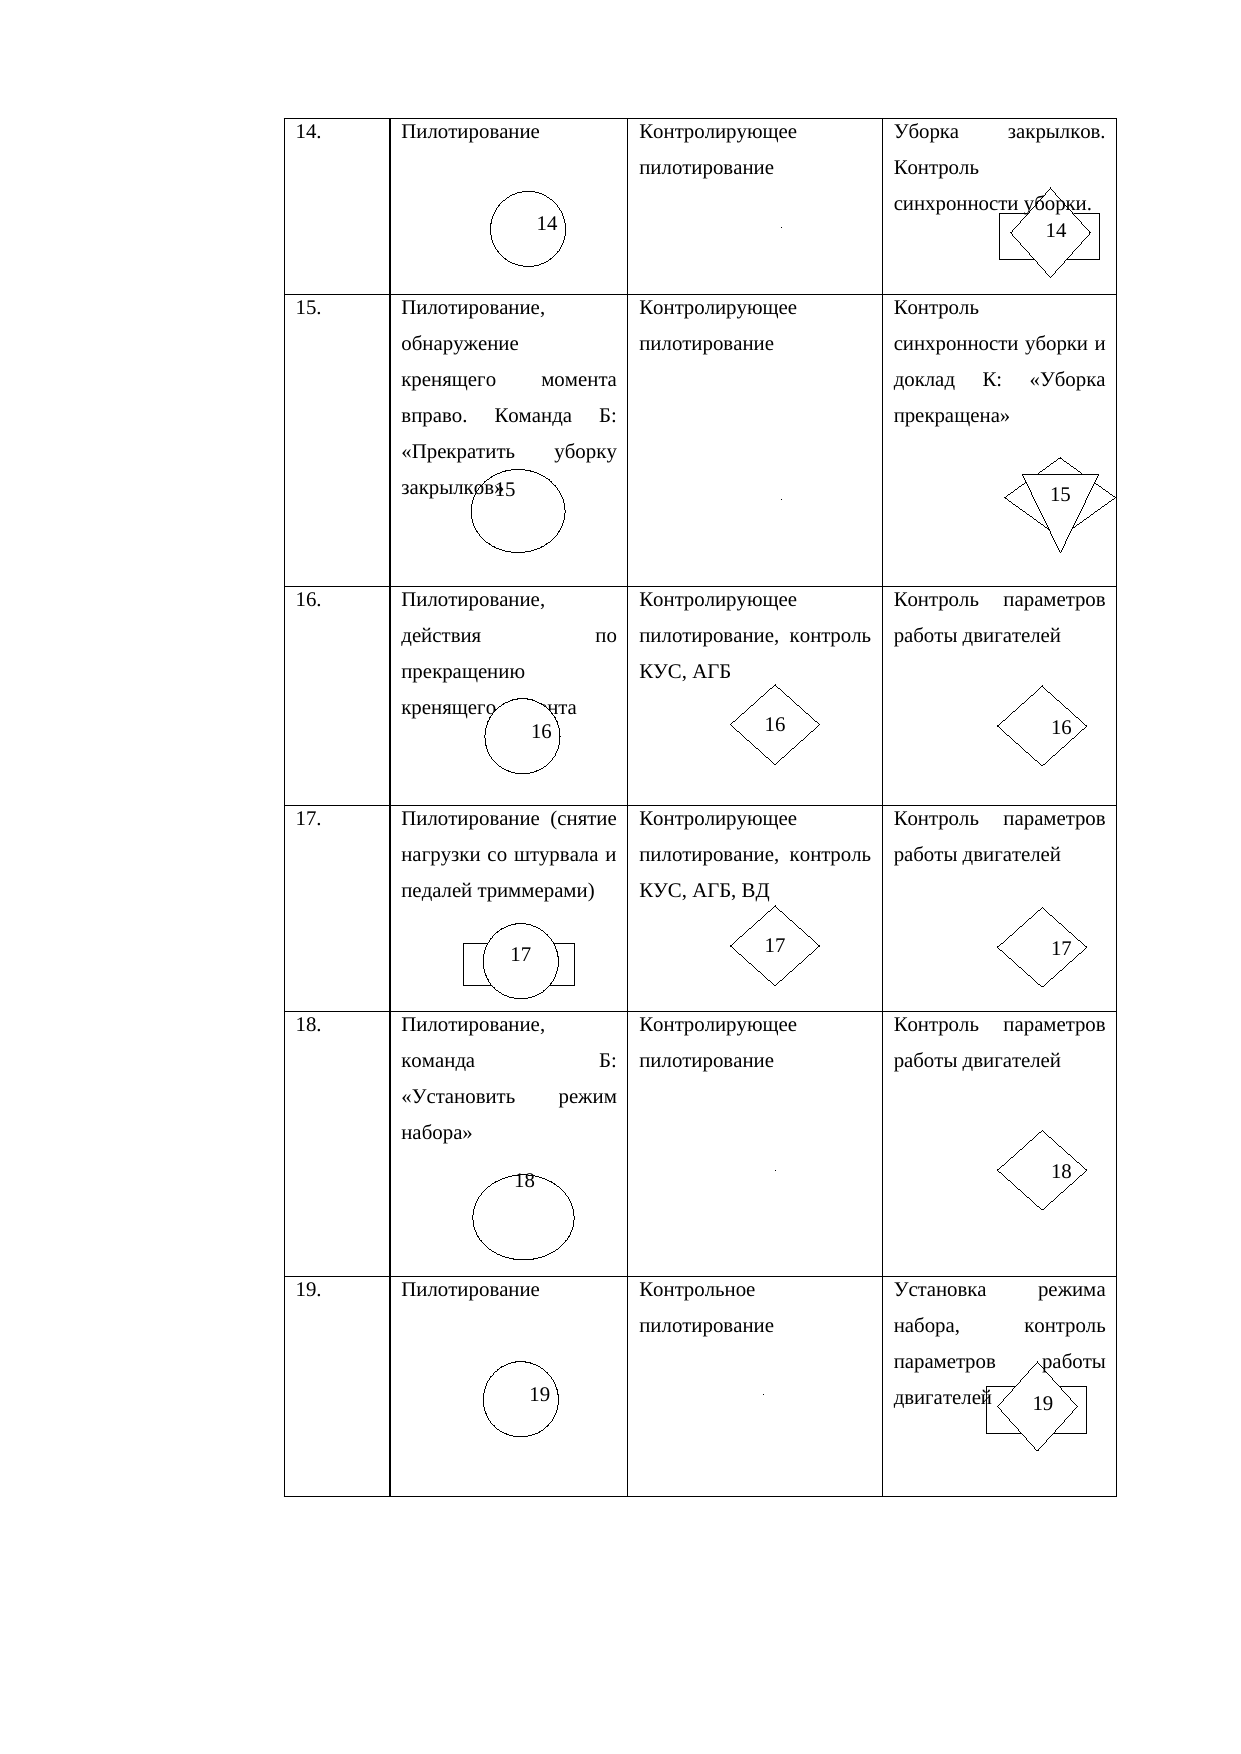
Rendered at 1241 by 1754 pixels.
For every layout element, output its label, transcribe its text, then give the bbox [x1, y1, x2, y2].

table_cell Контролирующее пилотирование [628, 295, 882, 586]
table_cell Уборка закрылков. Контроль синхронности уборки. [883, 119, 1116, 294]
table_cell Контролирующее пилотирование, контроль КУС, АГБ [628, 587, 882, 805]
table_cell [628, 119, 882, 294]
table_cell Пилотирование, обнаружение кренящего момента вправо. Команда Б: «Прекратить уборку закрылков» [391, 295, 627, 586]
table_cell Контроль параметров работы двигателей [883, 806, 1116, 1011]
table_cell Пилотирование [391, 119, 627, 294]
table_cell Пилотирование [391, 1277, 627, 1496]
table_cell Контроль параметров работы двигателей [883, 587, 1116, 805]
table_cell 18. [285, 1012, 389, 1276]
table_cell Контроль параметров работы двигателей [883, 1012, 1116, 1276]
table_cell Контроль синхронности уборки и доклад К: «Уборка прекращена» [883, 295, 1116, 586]
table_cell Установка режима набора, контроль параметров работы двигателей [883, 1277, 1116, 1496]
table_cell 14. [285, 119, 389, 294]
table_cell Пилотирование (снятие нагрузки со штурвала и педалей триммерами) [391, 806, 627, 1011]
table_cell 15. [285, 295, 389, 586]
table_cell 17. [285, 806, 389, 1011]
table_cell 16. [285, 587, 389, 805]
table_cell 19. [285, 1277, 389, 1496]
table_cell Пилотирование, действия по прекращению кренящего момента [391, 587, 627, 805]
table_cell Контрольное пилотирование [628, 1277, 882, 1496]
table_cell Пилотирование, команда Б: «Установить режим набора» [391, 1012, 627, 1276]
table_cell Контролирующее пилотирование, контроль КУС, АГБ, ВД [628, 806, 882, 1011]
table_cell Контролирующее пилотирование [628, 1012, 882, 1276]
